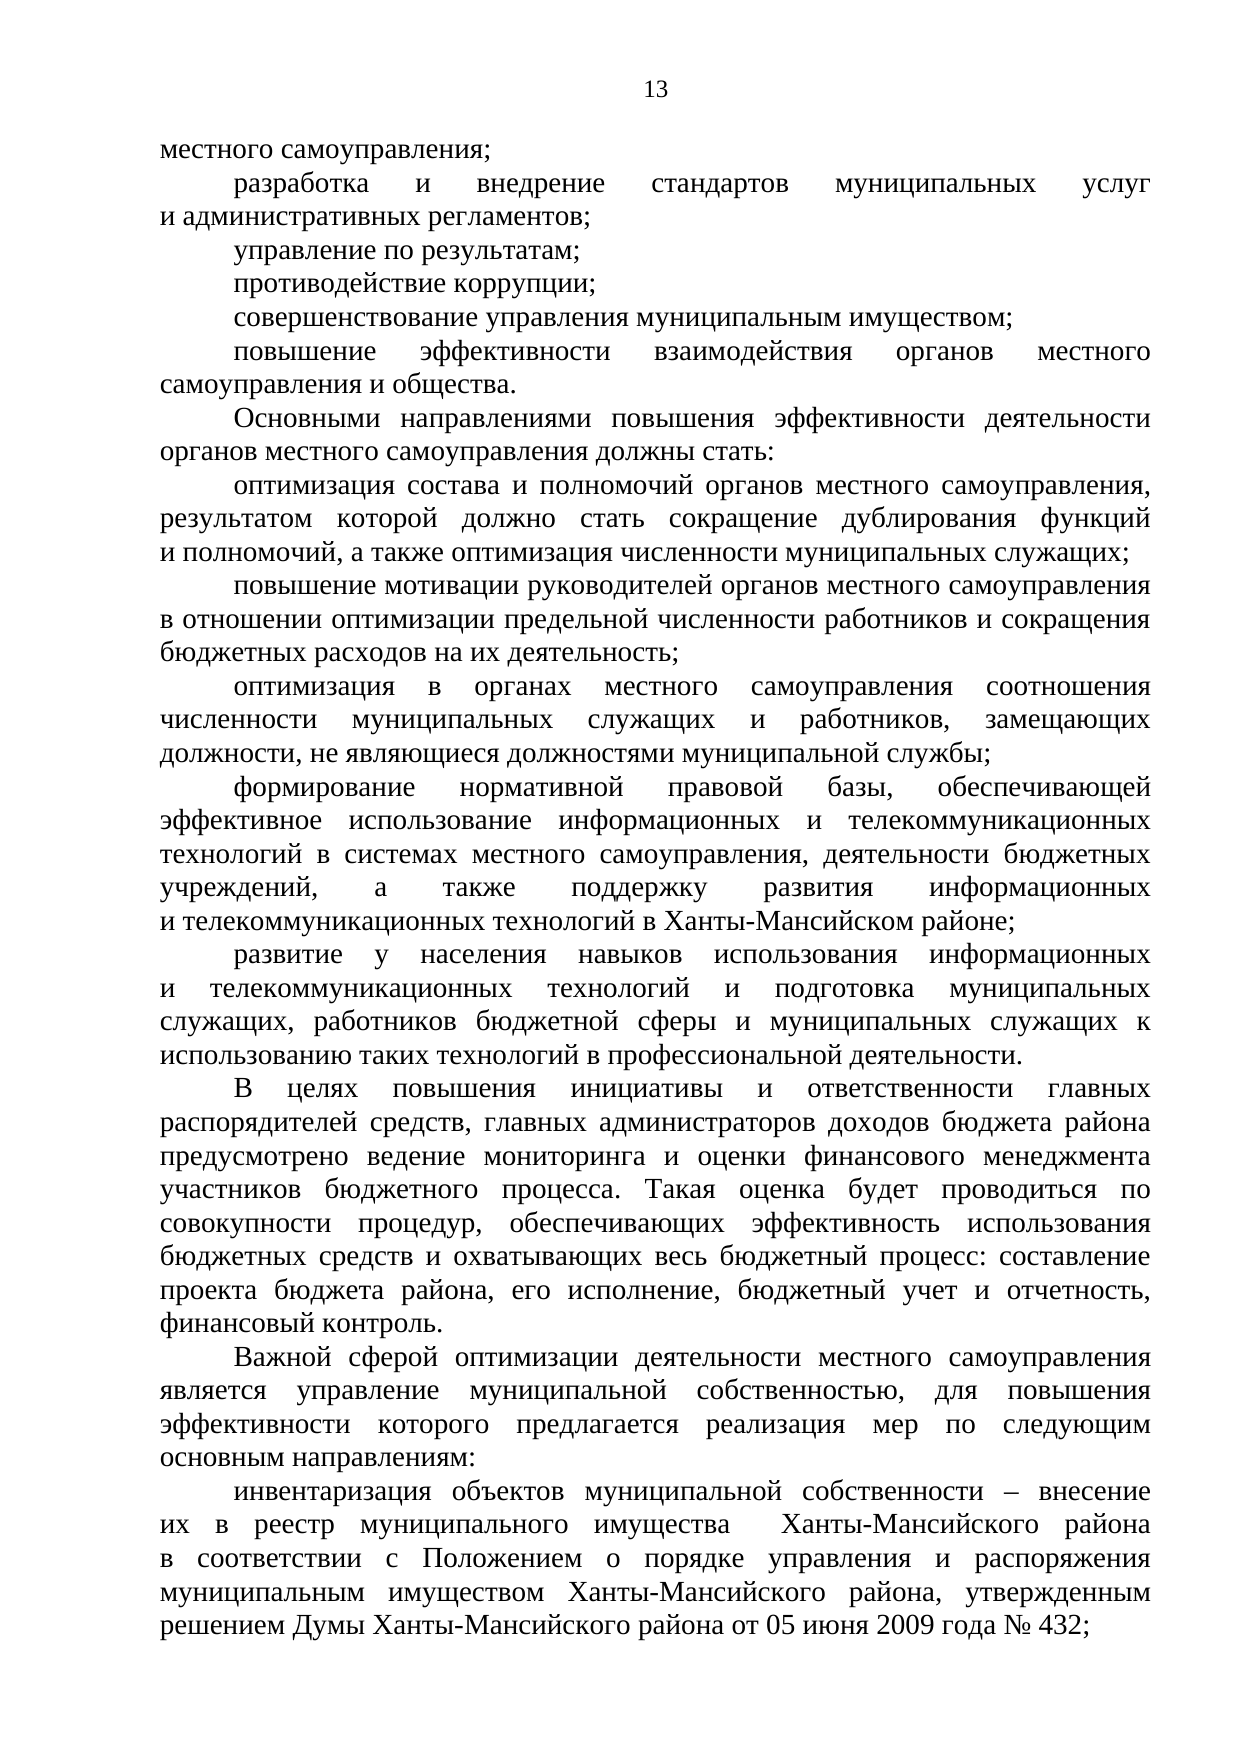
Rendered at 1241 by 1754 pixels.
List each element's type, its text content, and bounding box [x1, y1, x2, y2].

text развитие у населения навыков использования информационных и телекоммуникационных технологий и подготовка муниципальных служащих, работников бюджетной сферы и муниципальных служащих к использованию таких технологий в профессиональной деятельности. [159, 936, 1152, 1071]
text противодействие коррупции; [159, 266, 1152, 299]
text В целях повышения инициативы и ответственности главных распорядителей средств, главных администраторов доходов бюджета района предусмотрено ведение мониторинга и оценки финансового менеджмента участников бюджетного процесса. Такая оценка будет проводиться по совокупности процедур, обеспечивающих эффективность использования бюджетных средств и охватывающих весь бюджетный процесс: составление проекта бюджета района, его исполнение, бюджетный учет и отчетность, финансовый контроль. [159, 1071, 1152, 1339]
text формирование нормативной правовой базы, обеспечивающей эффективное использование информационных и телекоммуникационных технологий в системах местного самоуправления, деятельности бюджетных учреждений, а также поддержку развития информационных и телекоммуникационных технологий в Ханты-Мансийском районе; [159, 769, 1152, 936]
text местного самоуправления; [159, 131, 1152, 165]
text оптимизация состава и полномочий органов местного самоуправления, результатом которой должно стать сокращение дублирования функций и полномочий, а также оптимизация численности муниципальных служащих; [159, 467, 1152, 567]
text управление по результатам; [159, 232, 1152, 266]
text Основными направлениями повышения эффективности деятельности органов местного самоуправления должны стать: [159, 400, 1152, 467]
text инвентаризация объектов муниципальной собственности – внесение их в реестр муниципального имущества Ханты-Мансийского района в соответствии с Положением о порядке управления и распоряжения муниципальным имуществом Ханты-Мансийского района, утвержденным решением Думы Ханты-Мансийского района от 05 июня 2009 года № 432; [159, 1473, 1152, 1641]
text повышение эффективности взаимодействия органов местного самоуправления и общества. [159, 333, 1152, 400]
text Важной сферой оптимизации деятельности местного самоуправления является управление муниципальной собственностью, для повышения эффективности которого предлагается реализация мер по следующим основным направлениям: [159, 1339, 1152, 1473]
text разработка и внедрение стандартов муниципальных услуг и административных регламентов; [159, 165, 1152, 232]
text повышение мотивации руководителей органов местного самоуправления в отношении оптимизации предельной численности работников и сокращения бюджетных расходов на их деятельность; [159, 567, 1152, 668]
text совершенствование управления муниципальным имуществом; [159, 299, 1152, 333]
text оптимизация в органах местного самоуправления соотношения численности муниципальных служащих и работников, замещающих должности, не являющиеся должностями муниципальной службы; [159, 668, 1152, 769]
